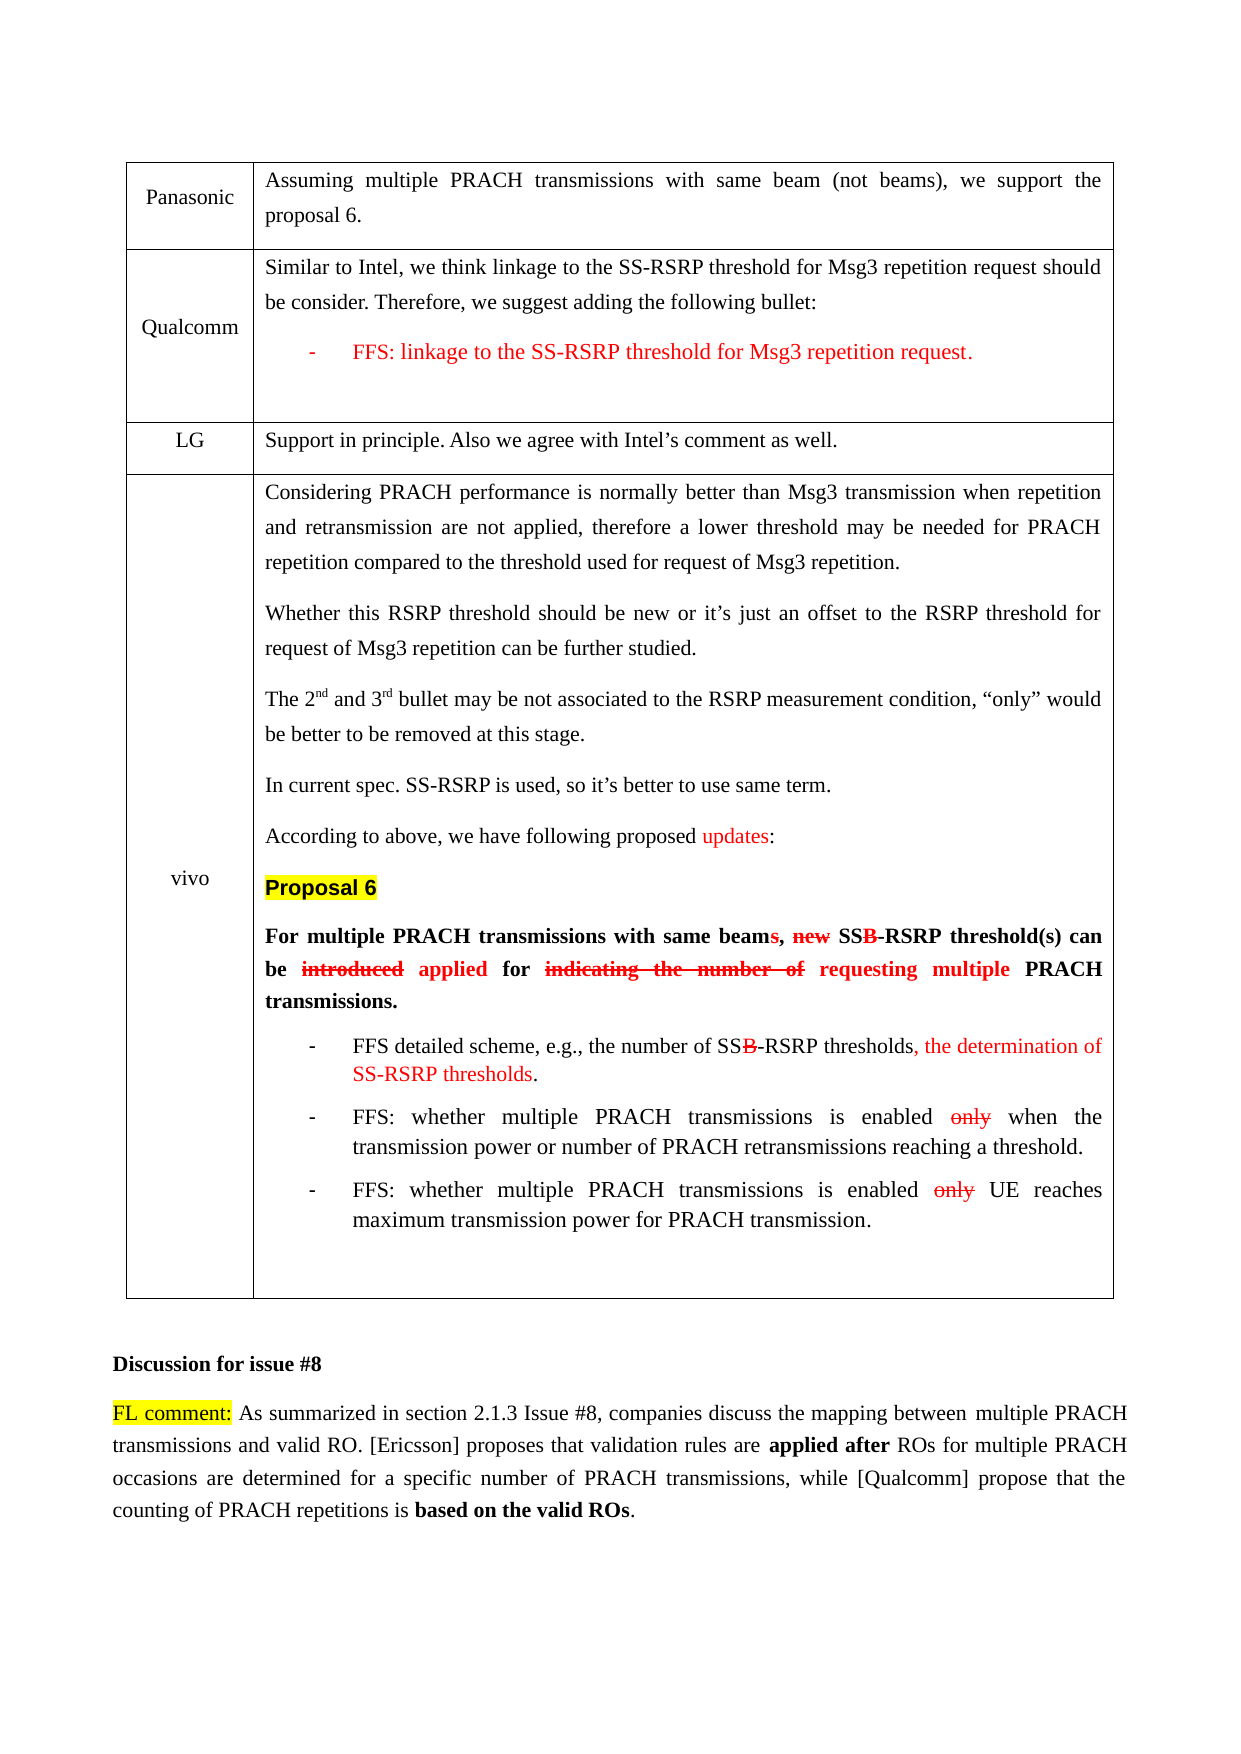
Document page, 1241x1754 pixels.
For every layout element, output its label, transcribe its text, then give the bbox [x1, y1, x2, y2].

table_cell vivo [127, 475, 253, 1298]
table_cell Support in principle. Also we agree with Intel’s comment as well. [254, 423, 1113, 474]
table_cell Assuming multiple PRACH transmissions with same beam (not beams), we support the proposal 6. [254, 163, 1113, 249]
table_cell Panasonic [127, 163, 253, 249]
table_cell Qualcomm [127, 250, 253, 422]
text FL comment: As summarized in section 2.1.3 Issue #8, companies discuss the mapping between multiple PRACH transmissions and valid RO. [Ericsson] proposes that validation rules are applied after ROs for multiple PRACH occasions are determined for a specific number of PRACH transmissions, while [Qualcomm] propose that the counting of PRACH repetitions is based on the valid ROs. [112, 1396, 1128, 1526]
table_cell LG [127, 423, 253, 474]
subtitle Discussion for issue #8 [112, 1348, 1128, 1380]
table_cell Similar to Intel, we think linkage to the SS-RSRP threshold for Msg3 repetition request should be consider. Therefore, we suggest adding the following bullet: FFS: linkage to the SS-RSRP threshold for Msg3 repetition request. [254, 250, 1113, 422]
table_cell Considering PRACH performance is normally better than Msg3 transmission when repetition and retransmission are not applied, therefore a lower threshold may be needed for PRACH repetition compared to the threshold used for request of Msg3 repetition. Whether this RSRP threshold should be new or it’s just an offset to the RSRP threshold for request of Msg3 repetition can be further studied. The 2nd and 3rd bullet may be not associated to the RSRP measurement condition, “only” would be better to be removed at this stage. In current spec. SS-RSRP is used, so it’s better to use same term. According to above, we have following proposed updates: Proposal 6 For multiple PRACH transmissions with same beams, new SSB-RSRP threshold(s) can be introduced applied for indicating the number of requesting multiple PRACH transmissions. FFS detailed scheme, e.g., the number of SSB-RSRP thresholds, the determination of SS-RSRP thresholds. FFS: whether multiple PRACH transmissions is enabled only when the transmission power or number of PRACH retransmissions reaching a threshold. FFS: whether multiple PRACH transmissions is enabled only UE reaches maximum transmission power for PRACH transmission. [254, 475, 1113, 1298]
